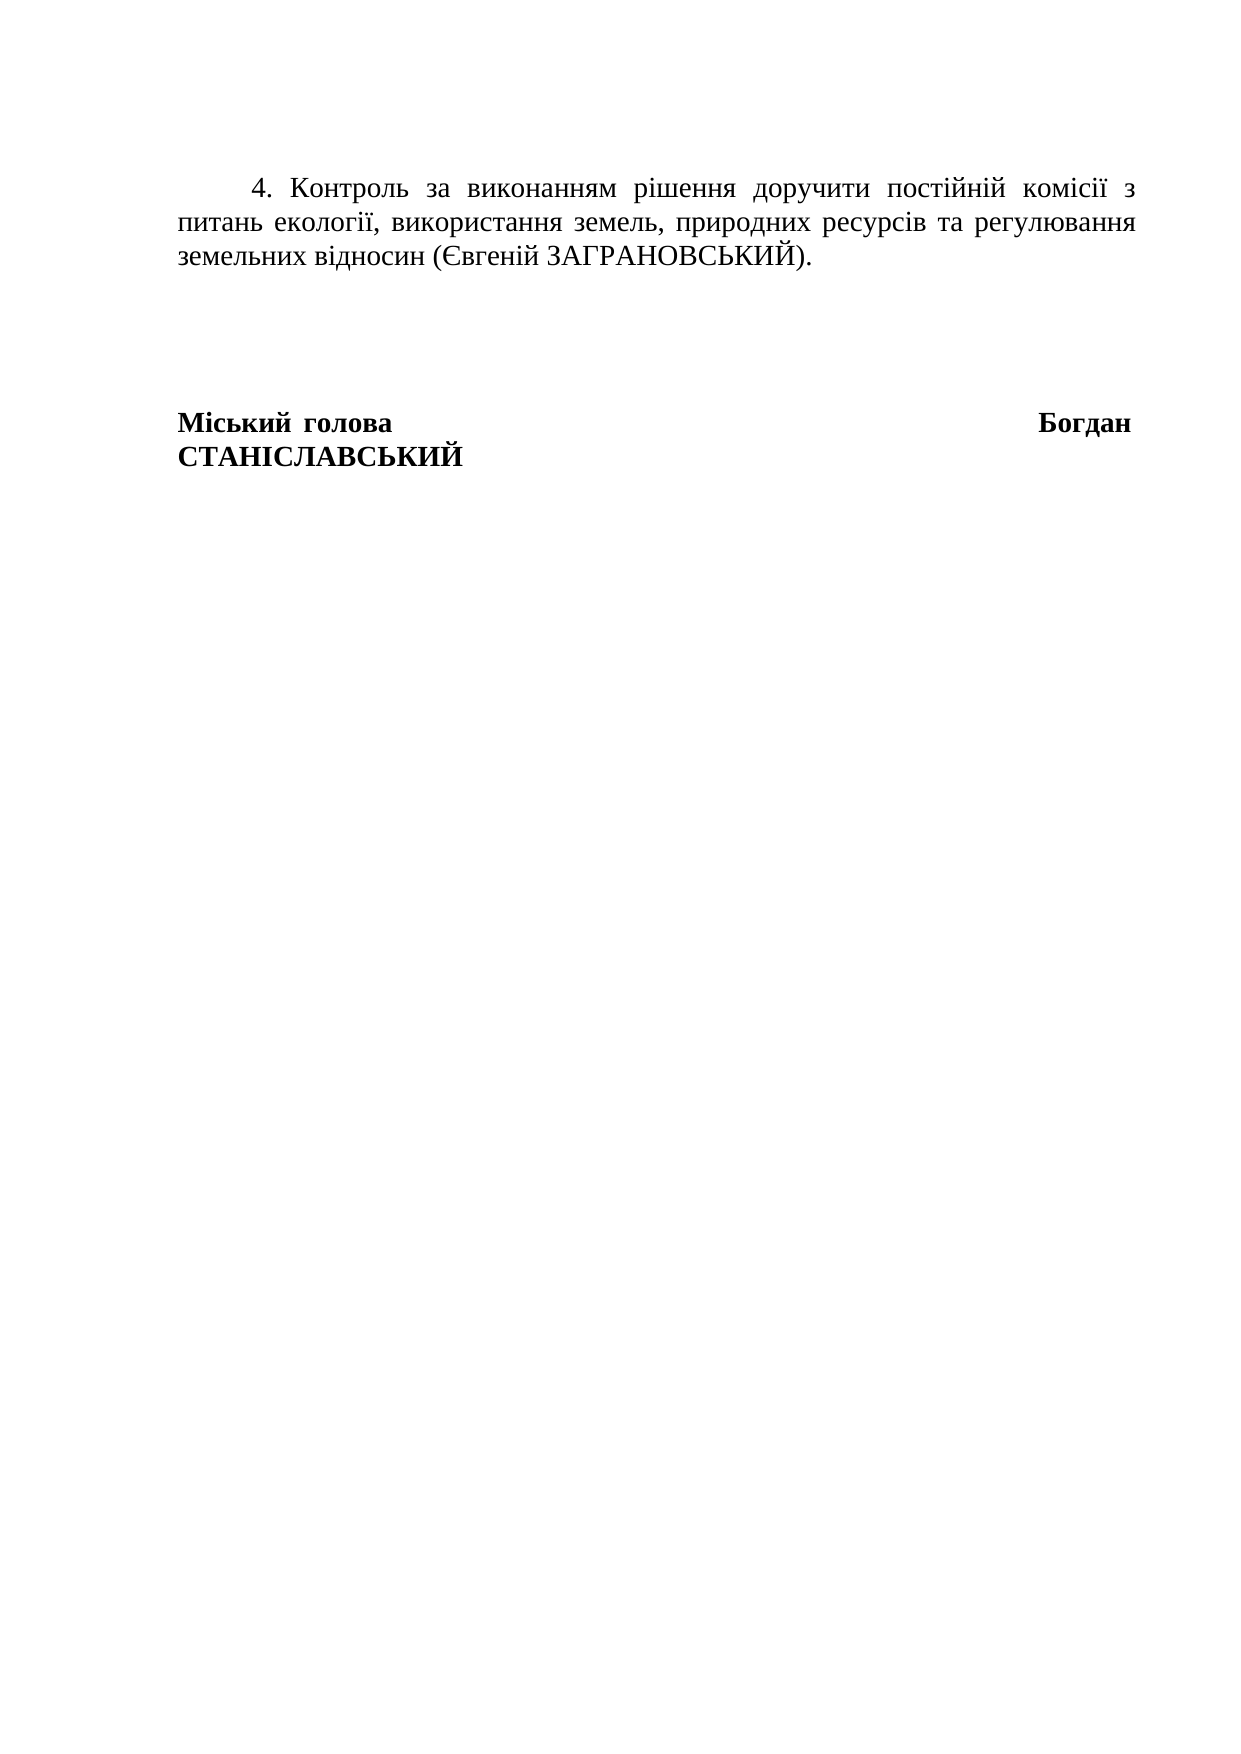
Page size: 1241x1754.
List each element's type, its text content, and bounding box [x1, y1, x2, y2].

text Міський голова Богдан СТАНІСЛАВСЬКИЙ [177, 405, 1137, 472]
text 4. Контроль за виконанням рішення доручити постійній комісії з питань екології, використання земель, природних ресурсів та регулювання земельних відносин (Євгеній ЗАГРАНОВСЬКИЙ). [177, 171, 1137, 271]
